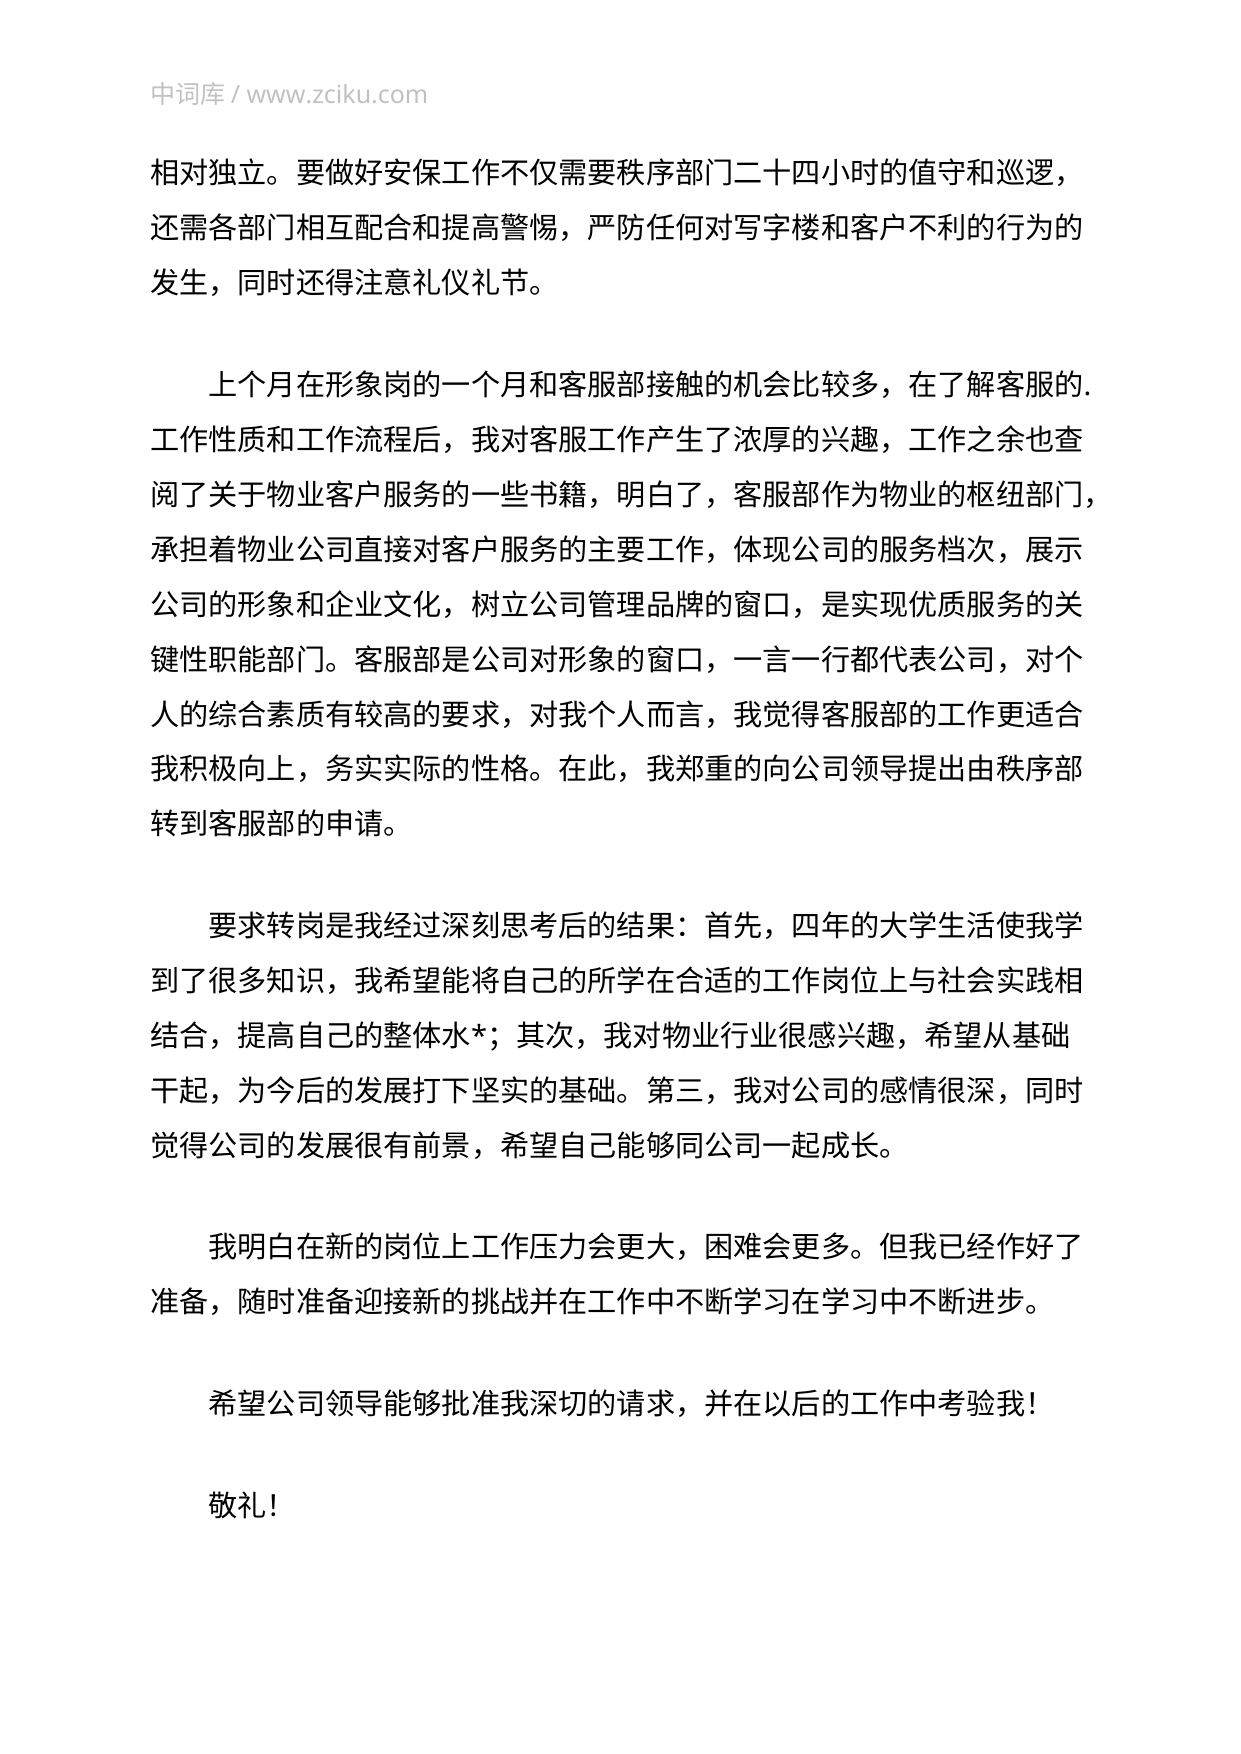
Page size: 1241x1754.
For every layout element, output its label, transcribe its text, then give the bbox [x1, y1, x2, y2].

text 希望公司领导能够批准我深切的请求，并在以后的工作中考验我！ [150, 1381, 1090, 1423]
text 要求转岗是我经过深刻思考后的结果：首先，四年的大学生活使我学到了很多知识，我希望能将自己的所学在合适的工作岗位上与社会实践相结合，提高自己的整体水*；其次，我对物业行业很感兴趣，希望从基础干起，为今后的发展打下坚实的基础。第三，我对公司的感情很深，同时觉得公司的发展很有前景，希望自己能够同公司一起成长。 [150, 903, 1090, 1164]
text 上个月在形象岗的一个月和客服部接触的机会比较多，在了解客服的.工作性质和工作流程后，我对客服工作产生了浓厚的兴趣，工作之余也查阅了关于物业客户服务的一些书籍，明白了，客服部作为物业的枢纽部门，承担着物业公司直接对客户服务的主要工作，体现公司的服务档次，展示公司的形象和企业文化，树立公司管理品牌的窗口，是实现优质服务的关键性职能部门。客服部是公司对形象的窗口，一言一行都代表公司，对个人的综合素质有较高的要求，对我个人而言，我觉得客服部的工作更适合我积极向上，务实实际的性格。在此，我郑重的向公司领导提出由秩序部转到客服部的申请。 [150, 362, 1090, 843]
text 我明白在新的岗位上工作压力会更大，困难会更多。但我已经作好了准备，随时准备迎接新的挑战并在工作中不断学习在学习中不断进步。 [150, 1224, 1090, 1321]
text 敬礼！ [150, 1482, 1090, 1525]
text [150, 150, 1090, 302]
